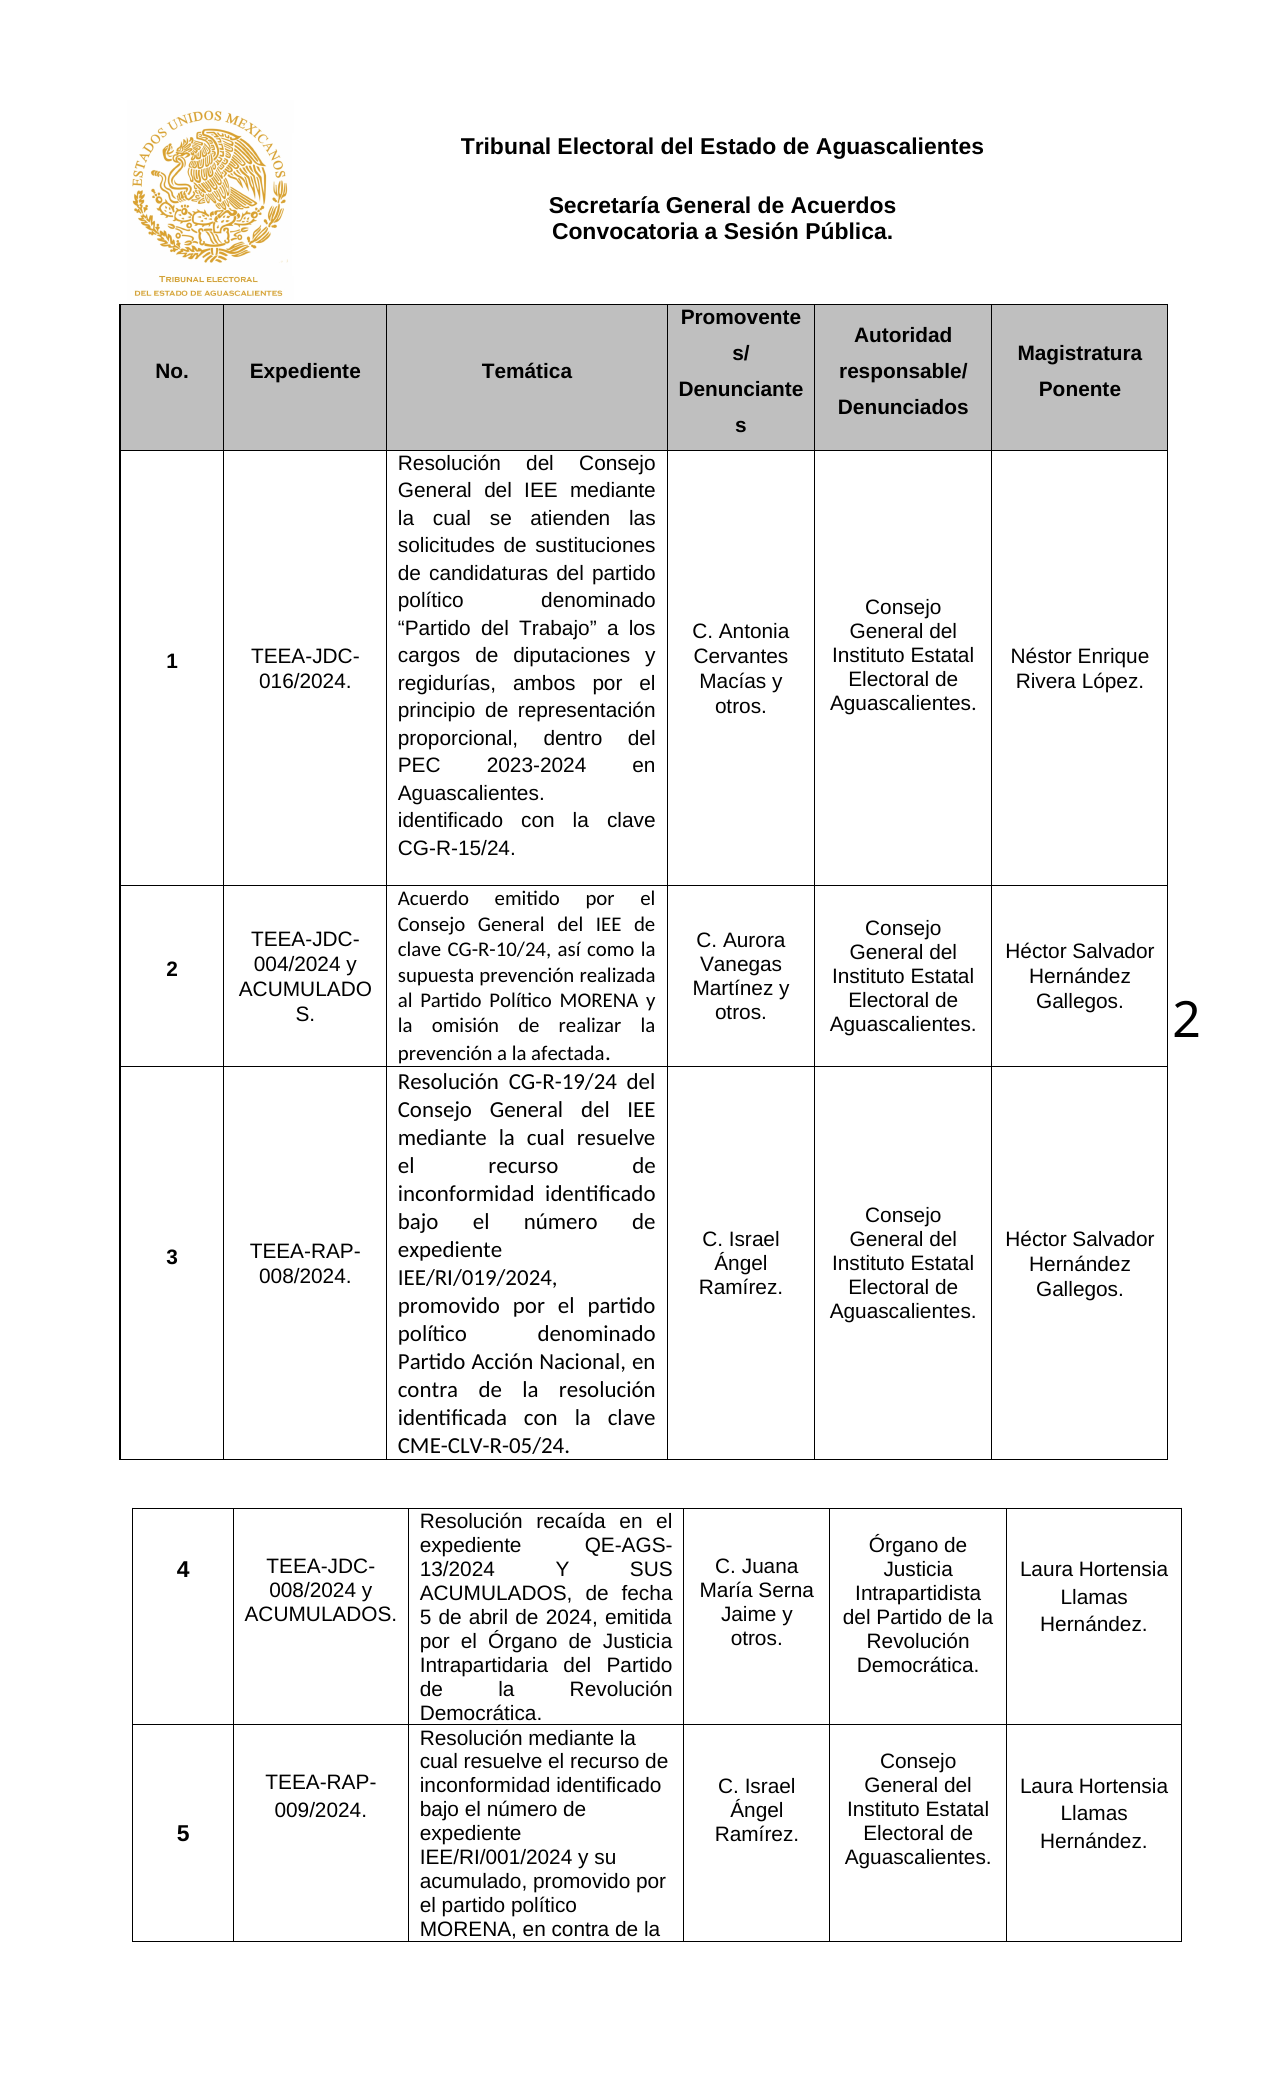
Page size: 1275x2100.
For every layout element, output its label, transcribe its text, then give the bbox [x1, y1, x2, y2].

table_cell 2 [121, 886, 223, 1066]
table_cell C. Aurora Vanegas Martínez y otros. [668, 886, 814, 1066]
table_header C. Juana María Serna Jaime y otros. [684, 1509, 829, 1724]
table_cell Acuerdo emitido por el Consejo General del IEE de clave CG-R-10/24, así como la supuesta prevención realizada al Partido Político MORENA y la omisión de realizar la prevención a la afectada. [387, 886, 667, 1066]
table_header Temática [387, 305, 667, 450]
table_cell TEEA-JDC-016/2024. [224, 451, 386, 884]
table_cell 1 [121, 451, 223, 884]
table_header Órgano de Justicia Intrapartidista del Partido de la Revolución Democrática. [830, 1509, 1006, 1724]
table_cell TEEA-RAP-008/2024. [224, 1067, 386, 1459]
table_header 4 [133, 1509, 233, 1724]
table_header Laura Hortensia Llamas Hernández. [1007, 1509, 1181, 1724]
table_cell Consejo General del Instituto Estatal Electoral de Aguascalientes. [815, 886, 991, 1066]
table_header Promoventes/ Denunciantes [668, 305, 814, 450]
table_cell Héctor Salvador Hernández Gallegos. [992, 1067, 1167, 1459]
table_header Resolución recaída en el expediente QE-AGS-13/2024 Y SUS ACUMULADOS, de fecha 5 de abril de 2024, emitida por el Órgano de Justicia Intrapartidaria del Partido de la Revolución Democrática. [409, 1509, 683, 1724]
table_header Expediente [224, 305, 386, 450]
table_cell C. Antonia Cervantes Macías y otros. [668, 451, 814, 884]
table_cell 5 [133, 1725, 233, 1941]
table_cell Héctor Salvador Hernández Gallegos. [992, 886, 1167, 1066]
table_cell Consejo General del Instituto Estatal Electoral de Aguascalientes. [815, 451, 991, 884]
table_header Magistratura Ponente [992, 305, 1167, 450]
table_cell Consejo General del Instituto Estatal Electoral de Aguascalientes. [815, 1067, 991, 1459]
table_cell Resolución del Consejo General del IEE mediante la cual se atienden las solicitudes de sustituciones de candidaturas del partido político denominado “Partido del Trabajo” a los cargos de diputaciones y regidurías, ambos por el principio de representación proporcional, dentro del PEC 2023-2024 en Aguascalientes. identificado con la clave CG-R-15/24. [387, 451, 667, 884]
table_cell C. Israel Ángel Ramírez. [684, 1725, 829, 1941]
table_cell 3 [121, 1067, 223, 1459]
table_cell TEEA-RAP-009/2024. [234, 1725, 408, 1941]
table_cell Resolución CG-R-19/24 del Consejo General del IEE mediante la cual resuelve el recurso de inconformidad identificado bajo el número de expediente IEE/RI/019/2024, promovido por el partido político denominado Partido Acción Nacional, en contra de la resolución identificada con la clave CME-CLV-R-05/24. [387, 1067, 667, 1459]
table_cell C. Israel Ángel Ramírez. [668, 1067, 814, 1459]
table_header No. [121, 305, 223, 450]
table_cell Néstor Enrique Rivera López. [992, 451, 1167, 884]
picture [127, 100, 294, 300]
table_cell TEEA-JDC-004/2024 y ACUMULADOS. [224, 886, 386, 1066]
table_header TEEA-JDC-008/2024 y ACUMULADOS. [234, 1509, 408, 1724]
table_header Autoridad responsable/ Denunciados [815, 305, 991, 450]
table_cell Consejo General del Instituto Estatal Electoral de Aguascalientes. [830, 1725, 1006, 1941]
table_cell Laura Hortensia Llamas Hernández. [1007, 1725, 1181, 1941]
